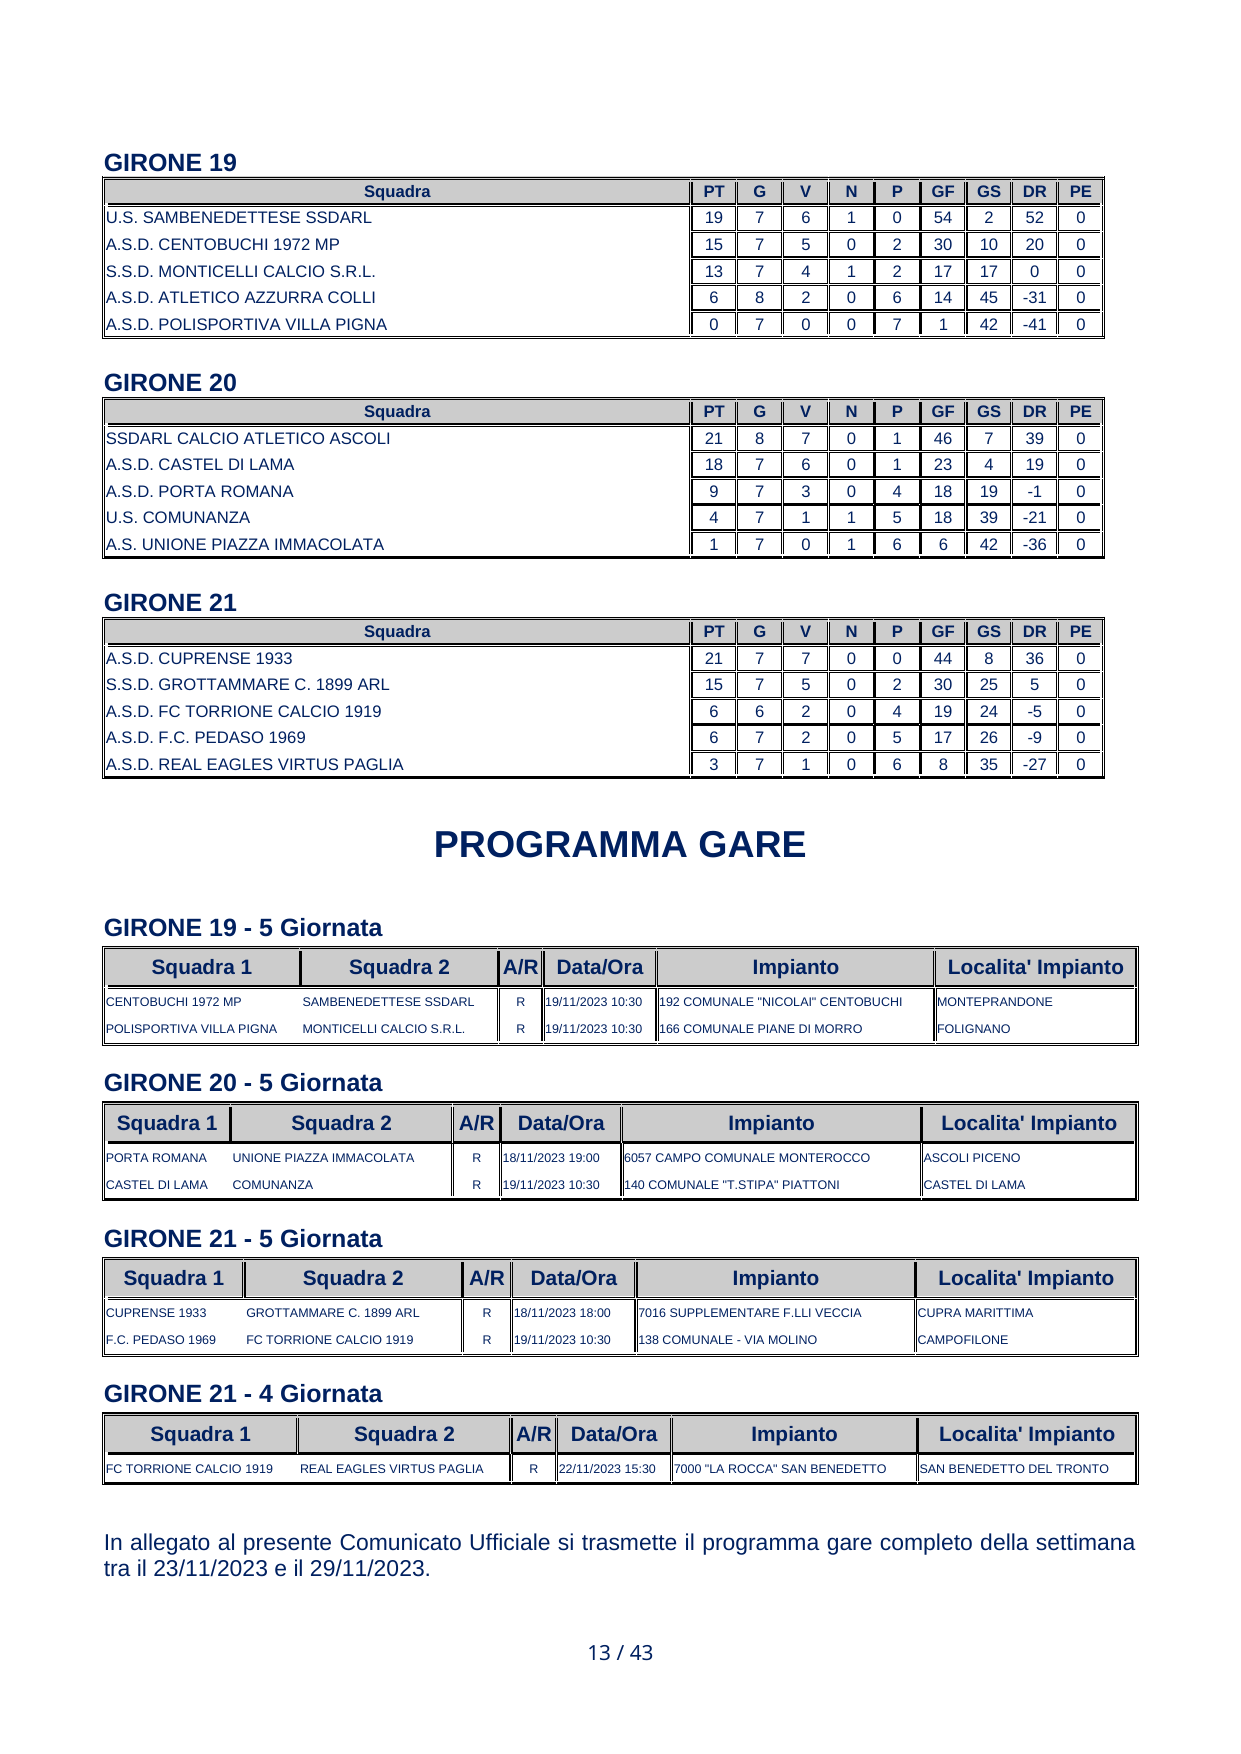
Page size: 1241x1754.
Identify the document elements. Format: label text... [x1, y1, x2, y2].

table_cell 166 COMUNALE PIANE DI MORRO [657, 1016, 935, 1042]
table_cell 1 [830, 207, 873, 229]
table_header Impianto [622, 1105, 921, 1141]
text GIRONE 21 [103, 588, 1137, 617]
table_cell CUPRA MARITTIMA [917, 1296, 1136, 1327]
table_cell 17 [968, 260, 1010, 283]
table_header DR [1012, 180, 1058, 203]
table_cell 1 [784, 506, 827, 529]
table_cell 6 [874, 533, 920, 556]
table_cell A.S.D. FC TORRIONE CALCIO 1919 [105, 696, 689, 723]
table_cell 7 [784, 647, 827, 670]
table_cell 1 [830, 506, 873, 529]
table_cell 19/11/2023 10:30 [511, 1327, 636, 1353]
table_header GF [920, 178, 966, 203]
table_header V [783, 620, 828, 643]
table_cell 3 [691, 753, 737, 776]
table_cell 0 [830, 453, 873, 476]
table_cell 17 [922, 260, 964, 283]
table_header Localita' Impianto [915, 1260, 1135, 1296]
table_cell 19 [922, 700, 964, 723]
table_cell R [498, 1016, 543, 1042]
table_header DR [1012, 400, 1058, 423]
table_cell A.S. UNIONE PIAZZA IMMACOLATA [105, 529, 691, 556]
table_cell 18/11/2023 19:00 [502, 1144, 620, 1171]
table_cell 2 [784, 286, 827, 309]
table_cell 7 [738, 453, 781, 476]
table_cell 7 [968, 427, 1010, 450]
table_cell 1 [876, 453, 919, 476]
table_cell POLISPORTIVA VILLA PIGNA [105, 1016, 300, 1042]
table_cell A.S.D. F.C. PEDASO 1969 [105, 723, 689, 749]
table_header PE [1058, 620, 1102, 643]
table_cell -31 [1013, 286, 1056, 309]
table_cell 6 [920, 529, 966, 556]
table_cell 4 [968, 453, 1010, 476]
text GIRONE 21 - 4 Giornata [103, 1379, 1137, 1408]
table_header GF [920, 398, 966, 423]
table_cell 39 [1013, 427, 1056, 450]
table_cell 35 [966, 753, 1012, 776]
table_cell 5 [1013, 673, 1056, 696]
table_header PT [691, 620, 737, 643]
table_cell 7 [737, 753, 783, 776]
table_cell 8 [968, 647, 1010, 670]
table_header Data/Ora [511, 1258, 636, 1296]
table_cell 30 [922, 233, 964, 256]
table_cell 0 [1058, 450, 1103, 476]
table_header Data/Ora [556, 1416, 671, 1452]
table_cell 2 [876, 233, 919, 256]
table_header N [829, 398, 874, 423]
table_header P [874, 618, 920, 643]
table_cell 19/11/2023 10:30 [500, 1171, 622, 1198]
table_cell 0 [830, 647, 873, 670]
table_cell 22/11/2023 15:30 [556, 1453, 671, 1482]
table_cell 19/11/2023 10:30 [543, 1016, 657, 1042]
table_cell 21 [693, 427, 735, 450]
table_header Localita' Impianto [917, 1416, 1135, 1452]
table_cell MONTEPRANDONE [937, 985, 1136, 1016]
table_cell R [453, 1171, 500, 1198]
table_cell 1 [830, 260, 873, 283]
table_header A/R [453, 1105, 500, 1141]
table_cell 18 [693, 453, 735, 476]
table_header Data/Ora [500, 1105, 622, 1141]
table_cell 3 [784, 480, 827, 503]
table_header Squadra 2 [244, 1260, 462, 1296]
table_cell 2 [968, 207, 1010, 229]
table_cell 10 [968, 233, 1010, 256]
table_cell -9 [1013, 726, 1056, 749]
table_cell 7 [738, 207, 781, 229]
table_header PT [691, 180, 737, 203]
table_cell 0 [1058, 529, 1102, 556]
table_cell 4 [784, 260, 827, 283]
table_cell 23 [922, 453, 964, 476]
table_cell 0 [829, 753, 874, 776]
table_cell 19 [968, 480, 1010, 503]
table_cell 0 [1059, 696, 1102, 723]
table_cell 45 [968, 286, 1010, 309]
table_cell FC TORRIONE CALCIO 1919 [105, 1452, 298, 1482]
table_cell 7000 "LA ROCCA" SAN BENEDETTO [671, 1453, 917, 1482]
table_cell -5 [1013, 700, 1056, 723]
table_header Localita' Impianto [921, 1105, 1135, 1141]
table_cell -41 [1012, 313, 1058, 336]
table_cell 18 [922, 480, 964, 503]
table_cell 0 [1059, 723, 1103, 749]
table_cell 7 [738, 647, 781, 670]
table_cell 4 [876, 480, 919, 503]
table_cell 0 [876, 207, 919, 229]
table_cell 5 [876, 726, 919, 749]
table_header G [737, 180, 783, 203]
table_cell 0 [1059, 503, 1103, 529]
table_cell 0 [830, 427, 873, 450]
table_cell 54 [922, 207, 964, 229]
table_cell 25 [968, 673, 1010, 696]
table_cell 138 COMUNALE - VIA MOLINO [636, 1327, 915, 1353]
table_cell 7 [784, 427, 827, 450]
table_header Squadra 1 [105, 1105, 230, 1141]
table_cell 24 [968, 700, 1010, 723]
table_cell 52 [1013, 207, 1056, 229]
table_cell 0 [1059, 643, 1102, 670]
table_cell 6 [693, 700, 735, 723]
table_cell 0 [783, 313, 828, 336]
table_cell 9 [693, 480, 735, 503]
table_header GF [920, 618, 966, 643]
table_header Localita' Impianto [935, 949, 1135, 985]
table_cell A.S.D. REAL EAGLES VIRTUS PAGLIA [105, 750, 691, 776]
table_cell GROTTAMMARE C. 1899 ARL [244, 1300, 461, 1327]
table_cell S.S.D. GROTTAMMARE C. 1899 ARL [105, 670, 689, 696]
table_cell 6 [738, 700, 781, 723]
table_cell 7 [874, 313, 920, 336]
table_header Squadra [104, 398, 691, 423]
table_cell FOLIGNANO [935, 1016, 1135, 1042]
table_cell 8 [738, 286, 781, 309]
table_cell 15 [693, 673, 735, 696]
table_cell 6 [693, 286, 735, 309]
table_header GS [966, 620, 1012, 643]
table_cell 42 [966, 313, 1012, 336]
table_cell CASTEL DI LAMA [105, 1171, 230, 1198]
table_cell 7 [738, 480, 781, 503]
table_cell 15 [693, 233, 735, 256]
table_header Squadra 1 [104, 1258, 244, 1296]
table_cell 7 [738, 233, 781, 256]
table_cell 7 [738, 673, 781, 696]
table_header Squadra 2 [298, 1414, 511, 1452]
text PROGRAMMA GARE [103, 822, 1137, 866]
table_cell 6 [876, 286, 919, 309]
table_header A/R [462, 1260, 511, 1296]
table_cell 0 [1058, 309, 1102, 336]
table_cell SAN BENEDETTO DEL TRONTO [917, 1452, 1135, 1482]
table_cell 0 [1059, 423, 1102, 450]
table_cell 0 [1058, 283, 1103, 309]
table_cell 1 [783, 753, 828, 776]
table_cell 2 [784, 700, 827, 723]
table_cell 0 [830, 700, 873, 723]
table_cell 0 [830, 233, 873, 256]
table_cell COMUNANZA [230, 1171, 452, 1198]
table_cell 0 [1058, 750, 1102, 776]
table_cell 18/11/2023 18:00 [513, 1300, 634, 1327]
table_cell -1 [1013, 480, 1056, 503]
table_cell FC TORRIONE CALCIO 1919 [244, 1327, 462, 1353]
table_header GS [966, 400, 1012, 423]
table_header Impianto [636, 1260, 915, 1296]
table_cell 0 [830, 286, 873, 309]
text GIRONE 21 - 5 Giornata [103, 1224, 1137, 1253]
table_cell 0 [1059, 476, 1102, 503]
table_cell 19 [693, 207, 735, 229]
table_cell CASTEL DI LAMA [921, 1171, 1135, 1198]
table_cell CUPRENSE 1933 [105, 1296, 244, 1327]
table_cell S.S.D. MONTICELLI CALCIO S.R.L. [105, 256, 689, 283]
table_cell 0 [829, 313, 874, 336]
table_header Impianto [657, 949, 935, 985]
table_header Data/Ora [543, 949, 657, 985]
table_cell CENTOBUCHI 1972 MP [105, 985, 300, 1016]
table_cell 19/11/2023 10:30 [545, 989, 655, 1016]
table_cell 0 [1059, 203, 1102, 229]
table_cell 7 [738, 260, 781, 283]
table_cell ASCOLI PICENO [923, 1141, 1135, 1171]
table_header N [829, 178, 874, 203]
table_cell A.S.D. PORTA ROMANA [105, 476, 689, 503]
table_cell 2 [876, 673, 919, 696]
table_cell 0 [1059, 230, 1102, 256]
table_header V [783, 400, 828, 423]
table_cell 6 [874, 753, 920, 776]
table_header P [874, 178, 920, 203]
table_cell A.S.D. CENTOBUCHI 1972 MP [105, 230, 689, 256]
table_cell 20 [1013, 233, 1056, 256]
table_cell U.S. SAMBENEDETTESE SSDARL [105, 203, 689, 229]
table_cell 42 [966, 533, 1012, 556]
table_header A/R [498, 947, 543, 985]
table_header A/R [511, 1416, 556, 1452]
table_cell 5 [784, 673, 827, 696]
table_cell 6 [784, 453, 827, 476]
table_cell 14 [922, 286, 964, 309]
table_cell A.S.D. CASTEL DI LAMA [105, 450, 689, 476]
table_cell -36 [1012, 533, 1058, 556]
table_cell 5 [876, 506, 919, 529]
table_header DR [1012, 620, 1058, 643]
table_cell -27 [1012, 753, 1058, 776]
table_cell 1 [920, 309, 966, 336]
table_cell 7 [738, 506, 781, 529]
table_cell F.C. PEDASO 1969 [105, 1327, 244, 1353]
table_cell 7 [737, 313, 783, 336]
table_cell 0 [876, 647, 919, 670]
table_cell 6057 CAMPO COMUNALE MONTEROCCO [624, 1144, 920, 1171]
table_cell 44 [922, 647, 964, 670]
table_cell 140 COMUNALE "T.STIPA" PIATTONI [622, 1171, 921, 1198]
table_cell R [464, 1300, 510, 1327]
table_cell 26 [968, 726, 1010, 749]
table_cell U.S. COMUNANZA [105, 503, 689, 529]
table_header V [783, 180, 828, 203]
table_header Squadra 1 [104, 947, 300, 985]
table_header P [874, 398, 920, 423]
table_cell 0 [830, 726, 873, 749]
table_cell 17 [922, 726, 964, 749]
table_cell 21 [693, 647, 735, 670]
table_cell 2 [784, 726, 827, 749]
table_cell 7 [737, 533, 783, 556]
table_cell 4 [693, 506, 735, 529]
text GIRONE 19 [103, 148, 1137, 176]
text GIRONE 20 [103, 368, 1137, 397]
table_cell 0 [830, 480, 873, 503]
table_cell 1 [691, 533, 737, 556]
table_cell 7016 SUPPLEMENTARE F.LLI VECCIA [638, 1300, 914, 1327]
table_header G [737, 620, 783, 643]
table_cell A.S.D. CUPRENSE 1933 [105, 643, 689, 670]
table_cell A.S.D. POLISPORTIVA VILLA PIGNA [105, 309, 691, 336]
table_cell 7 [738, 726, 781, 749]
table_cell SSDARL CALCIO ATLETICO ASCOLI [105, 423, 689, 450]
table_cell 1 [876, 427, 919, 450]
table_cell 4 [876, 700, 919, 723]
table_header N [829, 618, 874, 643]
table_header PT [691, 400, 737, 423]
table_header Impianto [671, 1416, 917, 1452]
table_cell R [500, 989, 541, 1016]
table_cell R [462, 1327, 511, 1353]
table_header GS [966, 180, 1012, 203]
table_cell 13 [693, 260, 735, 283]
table_cell 0 [783, 533, 828, 556]
table_header PE [1058, 400, 1102, 423]
table_cell 2 [876, 260, 919, 283]
table_cell 1 [829, 533, 874, 556]
table_cell 5 [784, 233, 827, 256]
table_header Squadra 2 [300, 947, 498, 985]
table_cell UNIONE PIAZZA IMMACOLATA [230, 1144, 451, 1171]
table_header G [737, 400, 783, 423]
table_cell 0 [691, 313, 737, 336]
table_cell 18 [922, 506, 964, 529]
table_header Squadra 1 [105, 1416, 298, 1452]
table_cell 192 COMUNALE "NICOLAI" CENTOBUCHI [659, 989, 933, 1016]
text GIRONE 19 - 5 Giornata [103, 913, 1137, 942]
table_cell 0 [1058, 670, 1103, 696]
table_header Squadra [104, 618, 691, 643]
table_cell PORTA ROMANA [105, 1141, 230, 1171]
table_cell 39 [968, 506, 1010, 529]
table_cell 0 [1059, 256, 1102, 283]
table_cell MONTICELLI CALCIO S.R.L. [300, 1016, 498, 1042]
table_cell R [454, 1144, 499, 1171]
table_cell -21 [1013, 506, 1056, 529]
table_header Squadra [105, 178, 691, 203]
table_header Squadra 2 [230, 1105, 452, 1141]
table_cell A.S.D. ATLETICO AZZURRA COLLI [105, 283, 689, 309]
table_cell 19 [1013, 453, 1056, 476]
table_cell 6 [693, 726, 735, 749]
table_cell 30 [922, 673, 964, 696]
table_cell R [511, 1455, 556, 1482]
text In allegato al presente Comunicato Ufficiale si trasmette il programma gare completo della settimana tra il 23/11/2023 e il 29/11/2023. [103, 1528, 1137, 1581]
table_cell 6 [784, 207, 827, 229]
table_cell 36 [1013, 647, 1056, 670]
table_header PE [1058, 180, 1102, 203]
table_cell 46 [922, 427, 964, 450]
table_cell CAMPOFILONE [915, 1327, 1135, 1353]
text GIRONE 20 - 5 Giornata [103, 1068, 1137, 1097]
table_cell 0 [830, 673, 873, 696]
table_cell 8 [738, 427, 781, 450]
table_cell 0 [1013, 260, 1056, 283]
table_cell SAMBENEDETTESE SSDARL [300, 989, 497, 1016]
table_cell 8 [920, 750, 966, 776]
table_cell REAL EAGLES VIRTUS PAGLIA [298, 1455, 511, 1482]
